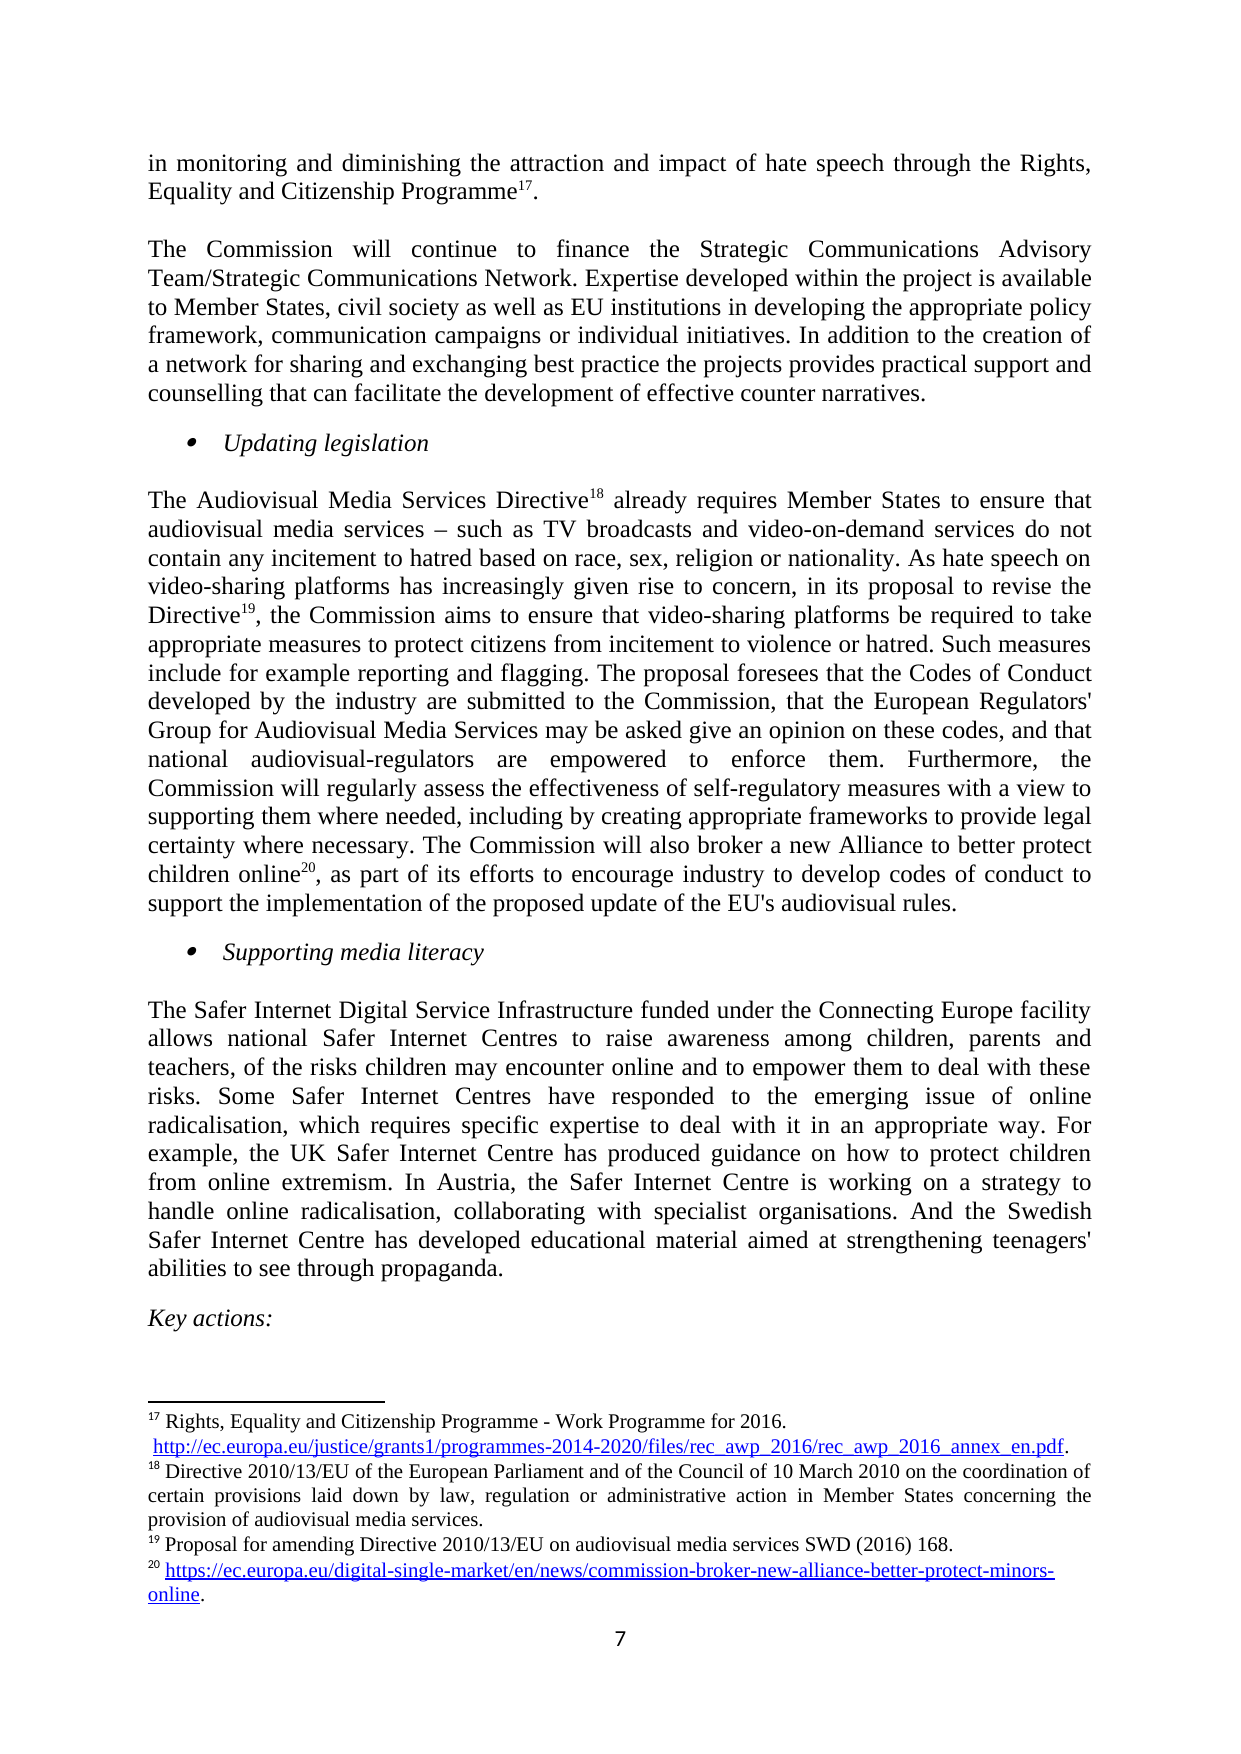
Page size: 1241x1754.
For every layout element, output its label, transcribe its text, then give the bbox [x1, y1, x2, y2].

text Key actions: [148, 1303, 1093, 1332]
text The Safer Internet Digital Service Infrastructure funded under the Connecting Europe facility allows national Safer Internet Centres to raise awareness among children, parents and teachers, of the risks children may encounter online and to empower them to deal with these risks. Some Safer Internet Centres have responded to the emerging issue of online radicalisation, which requires specific expertise to deal with it in an appropriate way. For example, the UK Safer Internet Centre has produced guidance on how to protect children from online extremism. In Austria, the Safer Internet Centre is working on a strategy to handle online radicalisation, collaborating with specialist organisations. And the Swedish Safer Internet Centre has developed educational material aimed at strengthening teenagers' abilities to see through propaganda. [148, 995, 1093, 1282]
text The Commission will continue to finance the Strategic Communications Advisory Team/Strategic Communications Network. Expertise developed within the project is available to Member States, civil society as well as EU institutions in developing the appropriate policy framework, communication campaigns or individual initiatives. In addition to the creation of a network for sharing and exchanging best practice the projects provides practical support and counselling that can facilitate the development of effective counter narratives. [148, 234, 1093, 407]
list Updating legislation [185, 428, 1093, 456]
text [148, 148, 1093, 205]
list Supporting media literacy [185, 937, 1093, 966]
text The Audiovisual Media Services Directive already requires Member States to ensure that audiovisual media services – such as TV broadcasts and video-on-demand services do not contain any incitement to hatred based on race, sex, religion or nationality. As hate speech on video-sharing platforms has increasingly given rise to concern, in its proposal to revise the Directive, the Commission aims to ensure that video-sharing platforms be required to take appropriate measures to protect citizens from incitement to violence or hatred. Such measures include for example reporting and flagging. The proposal foresees that the Codes of Conduct developed by the industry are submitted to the Commission, that the European Regulators' Group for Audiovisual Media Services may be asked give an opinion on these codes, and that national audiovisual-regulators are empowered to enforce them. Furthermore, the Commission will regularly assess the effectiveness of self-regulatory measures with a view to supporting them where needed, including by creating appropriate frameworks to provide legal certainty where necessary. The Commission will also broker a new Alliance to better protect children online, as part of its efforts to encourage industry to develop codes of conduct to support the implementation of the proposed update of the EU's audiovisual rules. [148, 456, 1093, 916]
